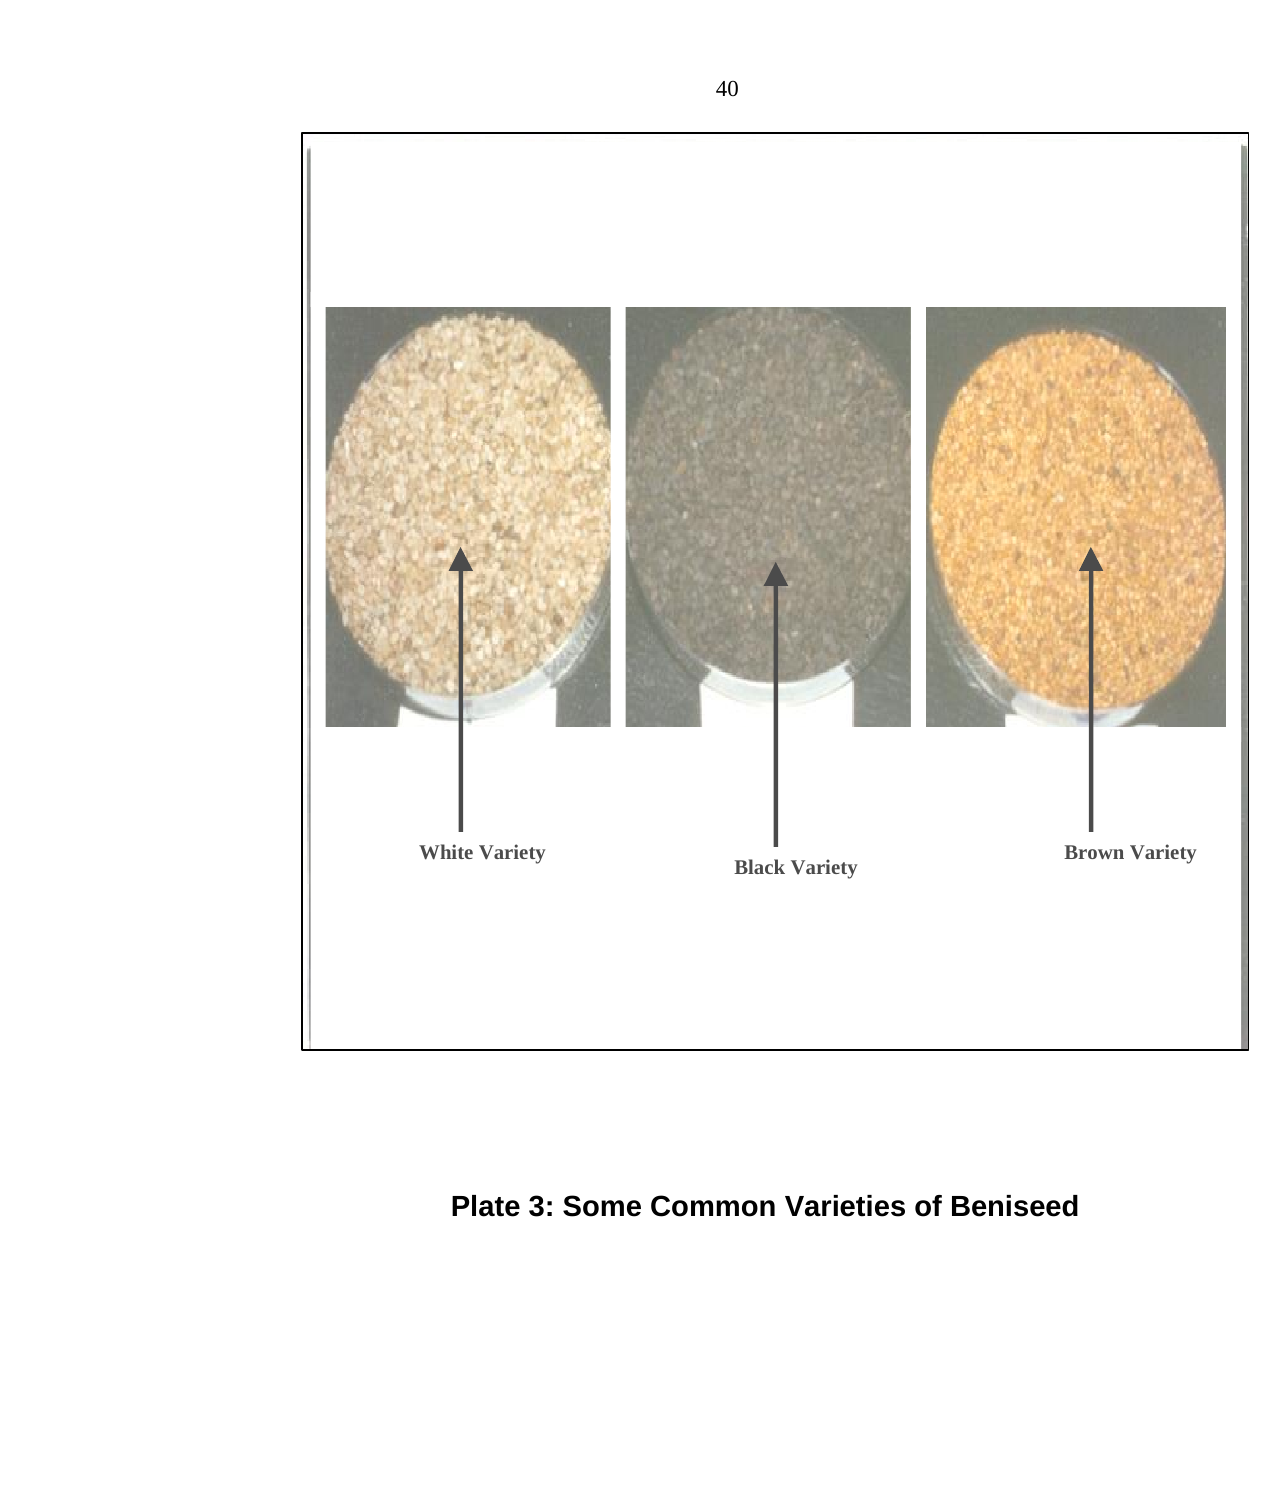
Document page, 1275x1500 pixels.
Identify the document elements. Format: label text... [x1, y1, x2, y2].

picture [926, 307, 1226, 727]
picture [303, 134, 1248, 1049]
picture [626, 307, 910, 727]
picture [326, 307, 610, 727]
subtitle Plate 3: Some Common Varieties of Beniseed [451, 1189, 1275, 1223]
